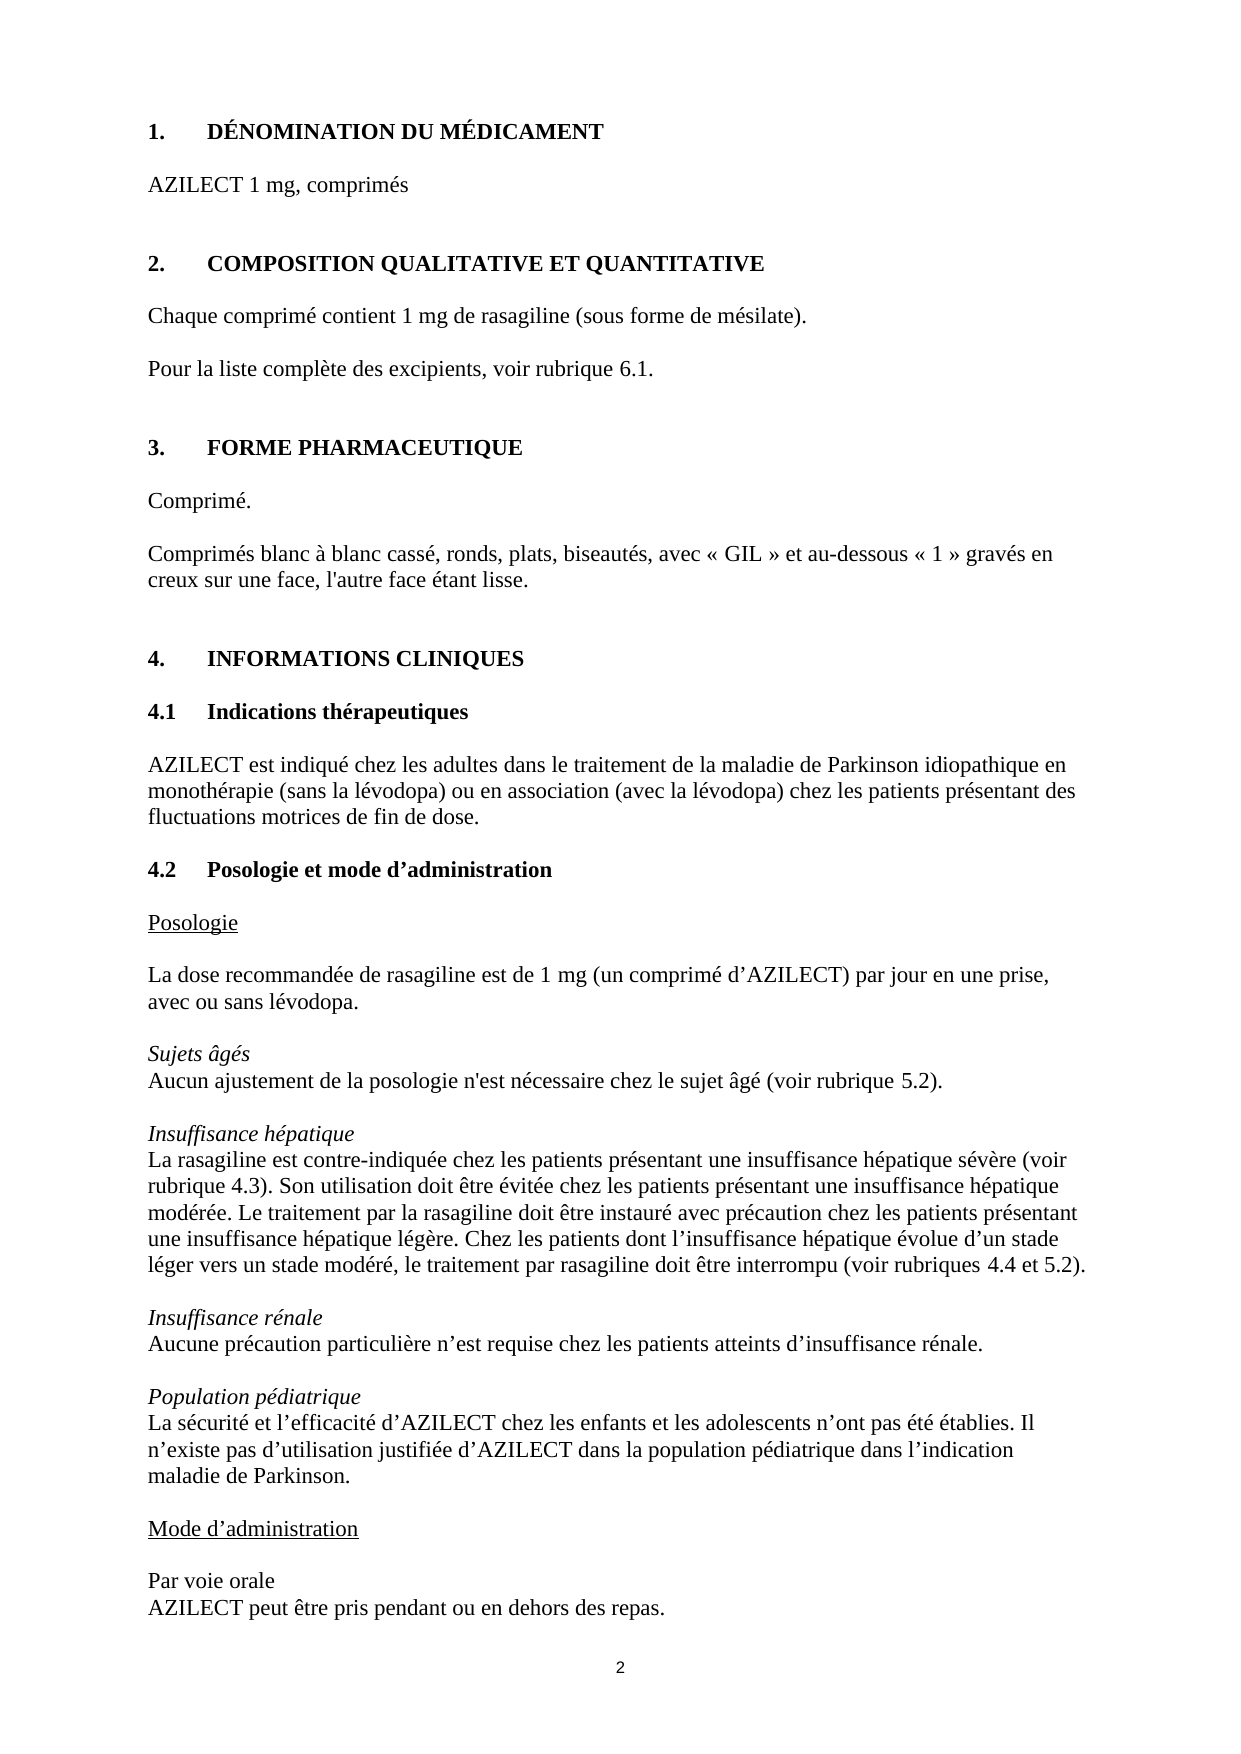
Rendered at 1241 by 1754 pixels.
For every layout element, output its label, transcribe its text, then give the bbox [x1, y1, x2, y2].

text Pour la liste complète des excipients, voir rubrique 6.1. [148, 355, 1092, 382]
text 4. INFORMATIONS CLINIQUES [148, 645, 1092, 672]
text La rasagiline est contre-indiquée chez les patients présentant une insuffisance hépatique sévère (voir rubrique 4.3). Son utilisation doit être évitée chez les patients présentant une insuffisance hépatique modérée. Le traitement par la rasagiline doit être instauré avec précaution chez les patients présentant une insuffisance hépatique légère. Chez les patients dont l’insuffisance hépatique évolue d’un stade léger vers un stade modéré, le traitement par rasagiline doit être interrompu (voir rubriques 4.4 et 5.2). [148, 1146, 1092, 1278]
text Population pédiatrique [148, 1383, 1092, 1409]
text Par voie orale [148, 1568, 1092, 1594]
text Mode d’administration [148, 1515, 1092, 1541]
text Insuffisance rénale [148, 1304, 1092, 1330]
text 4.1 Indications thérapeutiques [148, 698, 1092, 724]
text Aucune précaution particulière n’est requise chez les patients atteints d’insuffisance rénale. [148, 1330, 1092, 1357]
text La sécurité et l’efficacité d’AZILECT chez les enfants et les adolescents n’ont pas été établies. Il n’existe pas d’utilisation justifiée d’AZILECT dans la population pédiatrique dans l’indication maladie de Parkinson. [148, 1409, 1092, 1488]
text AZILECT est indiqué chez les adultes dans le traitement de la maladie de Parkinson idiopathique en monothérapie (sans la lévodopa) ou en association (avec la lévodopa) chez les patients présentant des fluctuations motrices de fin de dose. [148, 751, 1092, 830]
text Sujets âgés [148, 1041, 1092, 1067]
text Comprimés blanc à blanc cassé, ronds, plats, biseautés, avec « GIL » et au-dessous « 1 » gravés en creux sur une face, l'autre face étant lisse. [148, 540, 1092, 592]
text AZILECT 1 mg, comprimés [148, 171, 1092, 197]
text 3. FORME PHARMACEUTIQUE [148, 434, 1092, 461]
text 2. COMPOSITION QUALITATIVE ET QUANTITATIVE [148, 250, 1092, 276]
text Posologie [148, 909, 1092, 935]
text Aucun ajustement de la posologie n'est nécessaire chez le sujet âgé (voir rubrique 5.2). [148, 1067, 1092, 1093]
text 4.2 Posologie et mode d’administration [148, 856, 1092, 882]
text AZILECT peut être pris pendant ou en dehors des repas. [148, 1594, 1092, 1620]
text 1. DÉNOMINATION DU MÉDICAMENT [148, 118, 1092, 144]
text Chaque comprimé contient 1 mg de rasagiline (sous forme de mésilate). [148, 303, 1092, 329]
text Comprimé. [148, 487, 1092, 513]
text La dose recommandée de rasagiline est de 1 mg (un comprimé d’AZILECT) par jour en une prise, avec ou sans lévodopa. [148, 961, 1092, 1014]
text Insuffisance hépatique [148, 1119, 1092, 1146]
